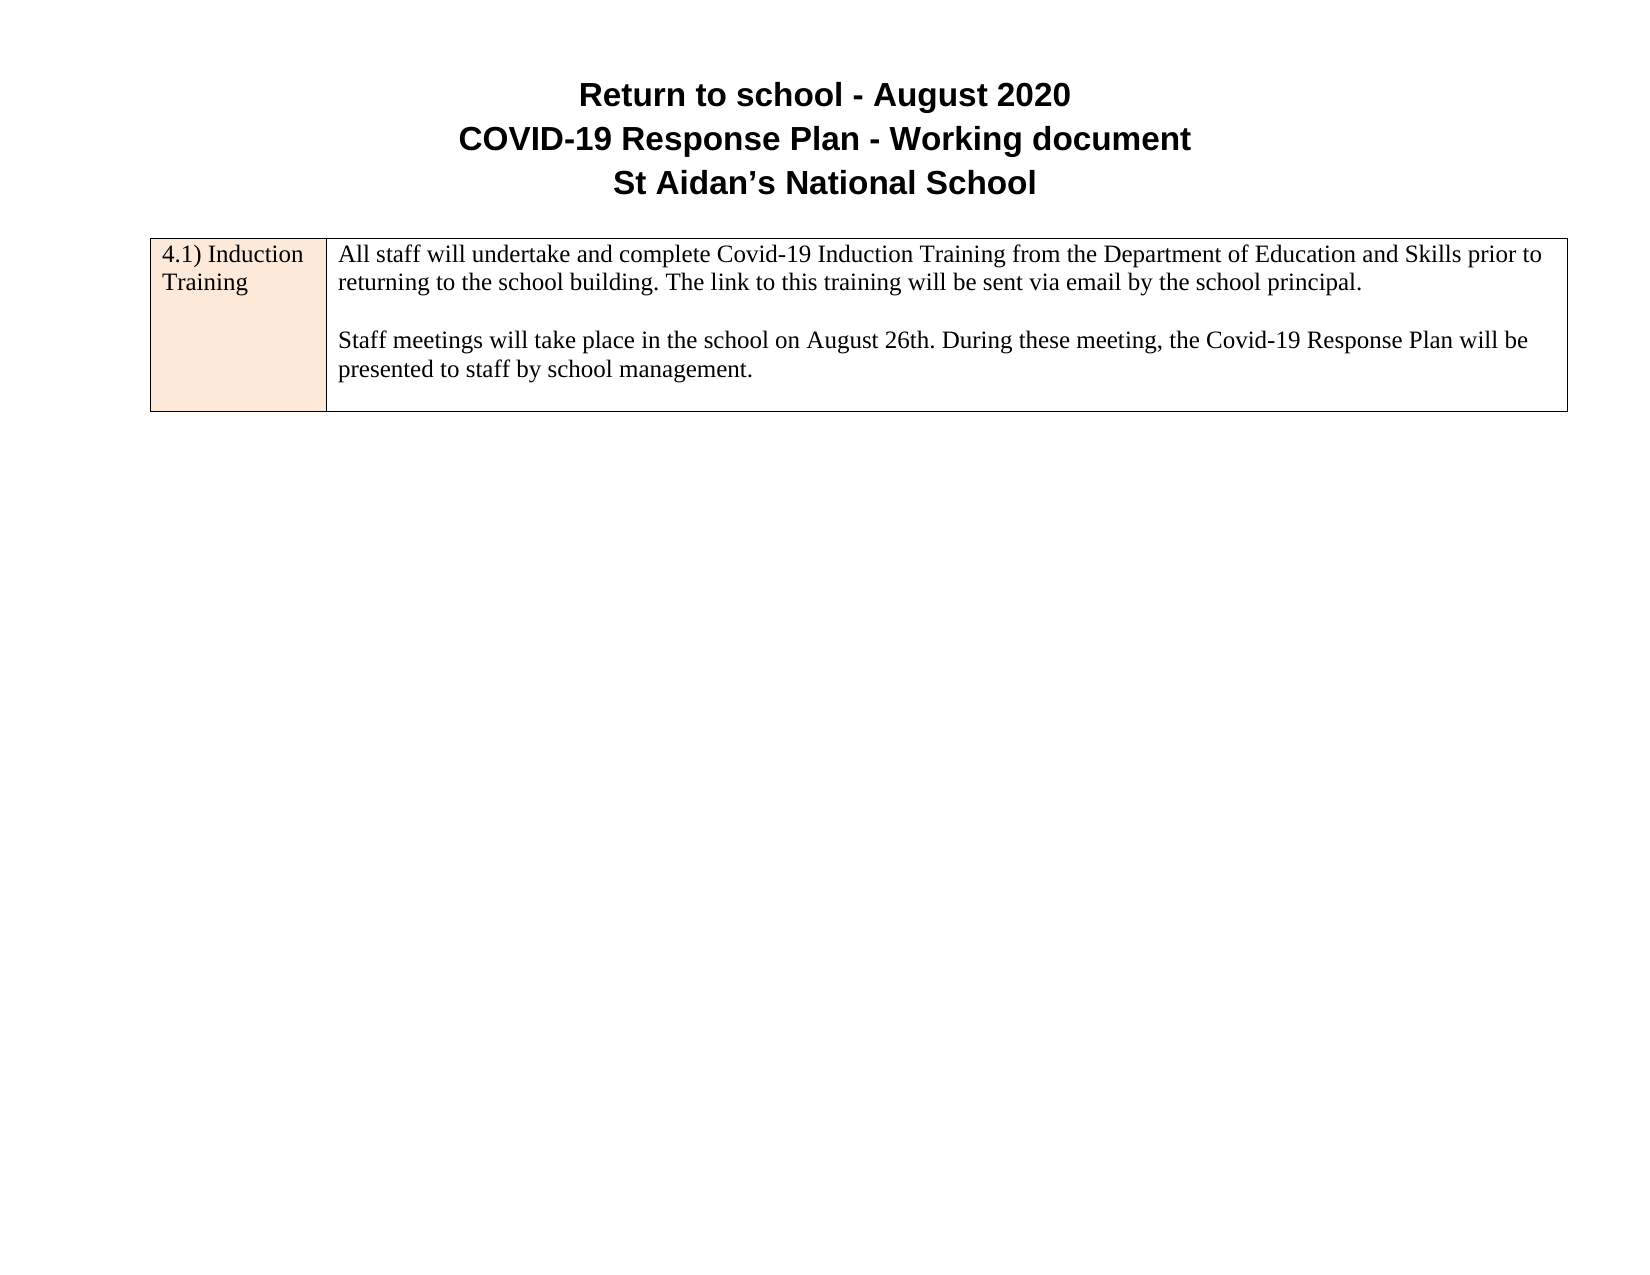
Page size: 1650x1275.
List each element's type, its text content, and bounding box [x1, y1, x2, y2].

table_header 4.1) Induction Training [151, 239, 326, 411]
table_header All staff will undertake and complete Covid-19 Induction Training from the Department of Education and Skills prior to returning to the school building. The link to this training will be sent via email by the school principal. Staff meetings will take place in the school on August 26th. During these meeting, the Covid-19 Response Plan will be presented to staff by school management. [327, 239, 1567, 411]
